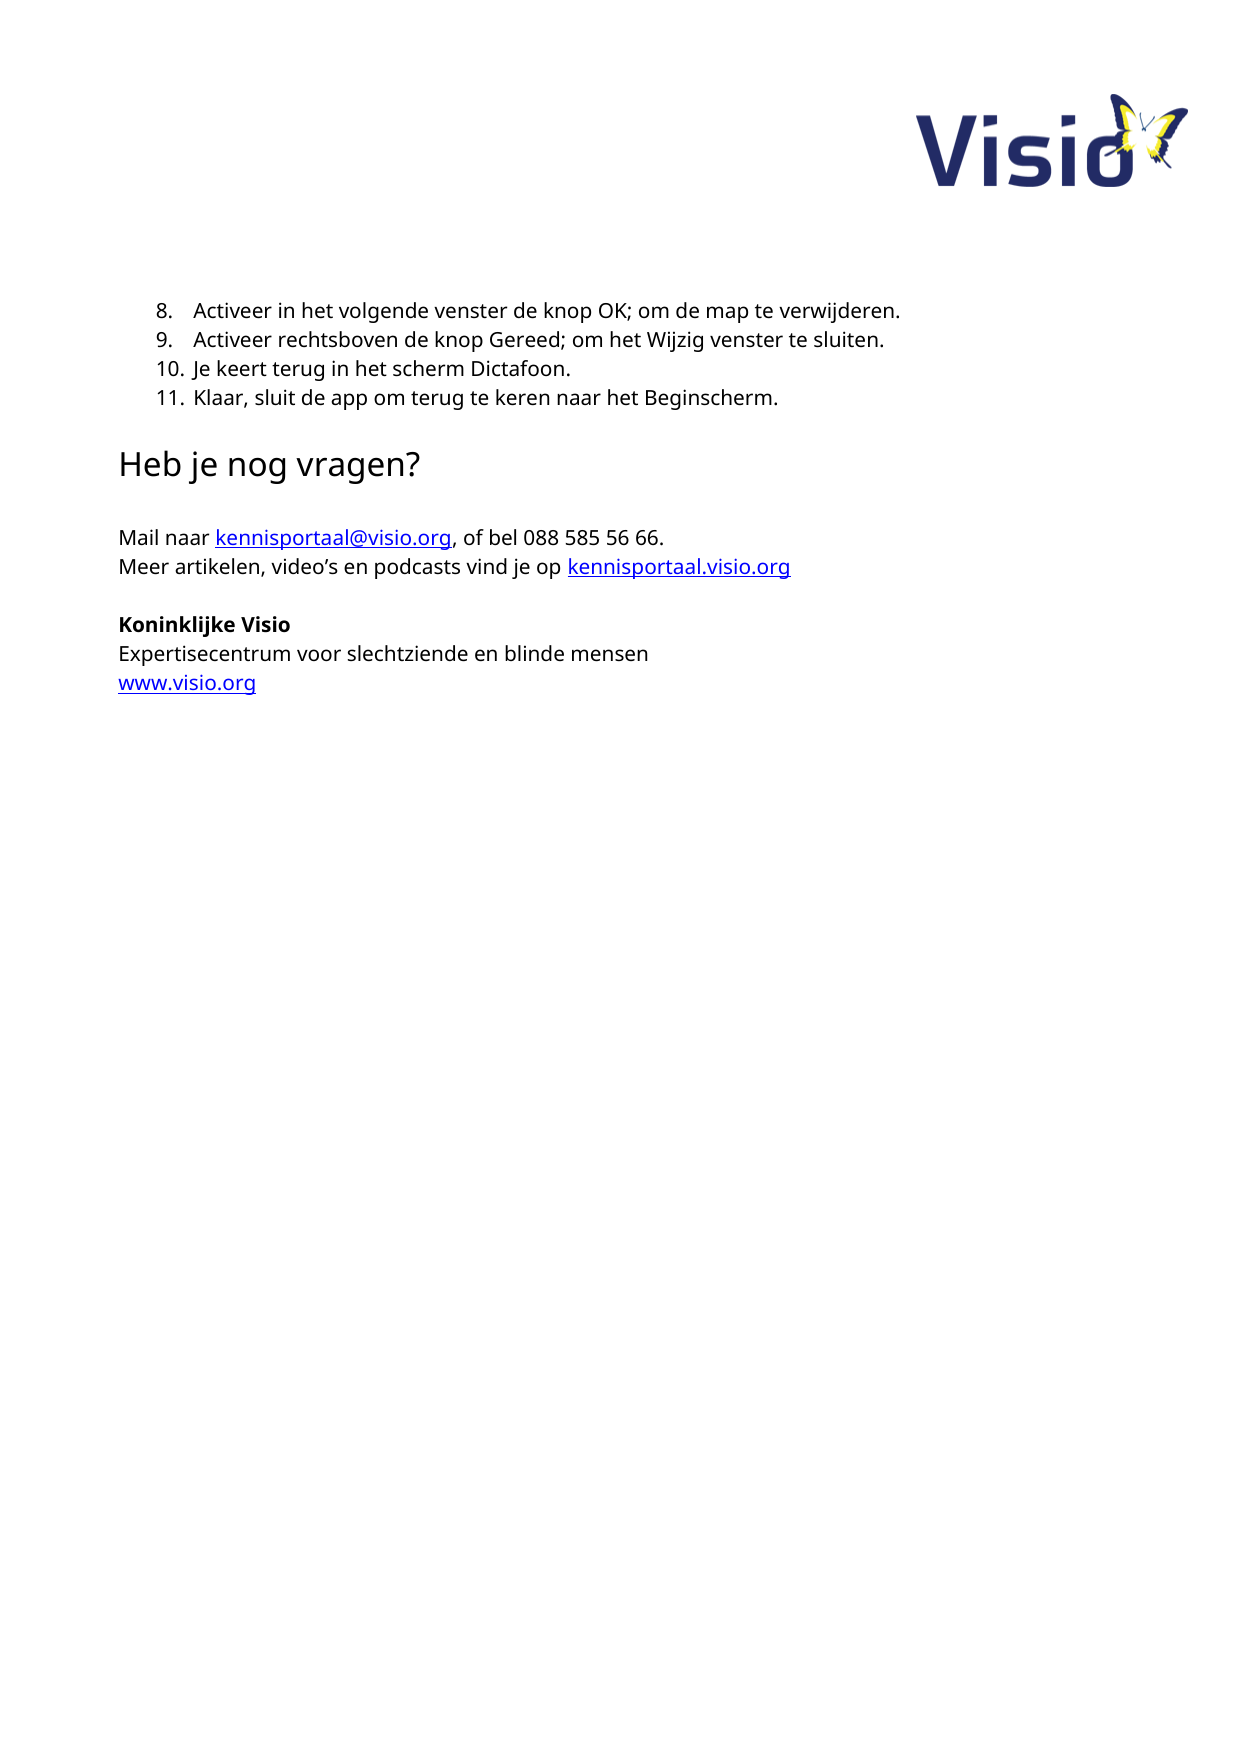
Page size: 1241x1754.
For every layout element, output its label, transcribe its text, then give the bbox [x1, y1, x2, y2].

subtitle Heb je nog vragen? [118, 441, 1016, 487]
list Klaar, sluit de app om terug te keren naar het Beginscherm. [156, 383, 1016, 412]
text www.visio.org [118, 668, 1016, 697]
text Meer artikelen, video’s en podcasts vind je op kennisportaal.visio.org [118, 551, 1016, 580]
list Activeer rechtsboven de knop Gereed; om het Wijzig venster te sluiten. [156, 324, 1016, 354]
text Koninklijke Visio [118, 609, 1016, 639]
text Mail naar kennisportaal@visio.org, of bel 088 585 56 66. [118, 520, 1016, 551]
list Je keert terug in het scherm Dictafoon. [156, 354, 1016, 383]
picture [904, 89, 1199, 190]
list Activeer in het volgende venster de knop OK; om de map te verwijderen. [156, 295, 1016, 324]
text Expertisecentrum voor slechtziende en blinde mensen [118, 639, 1016, 668]
